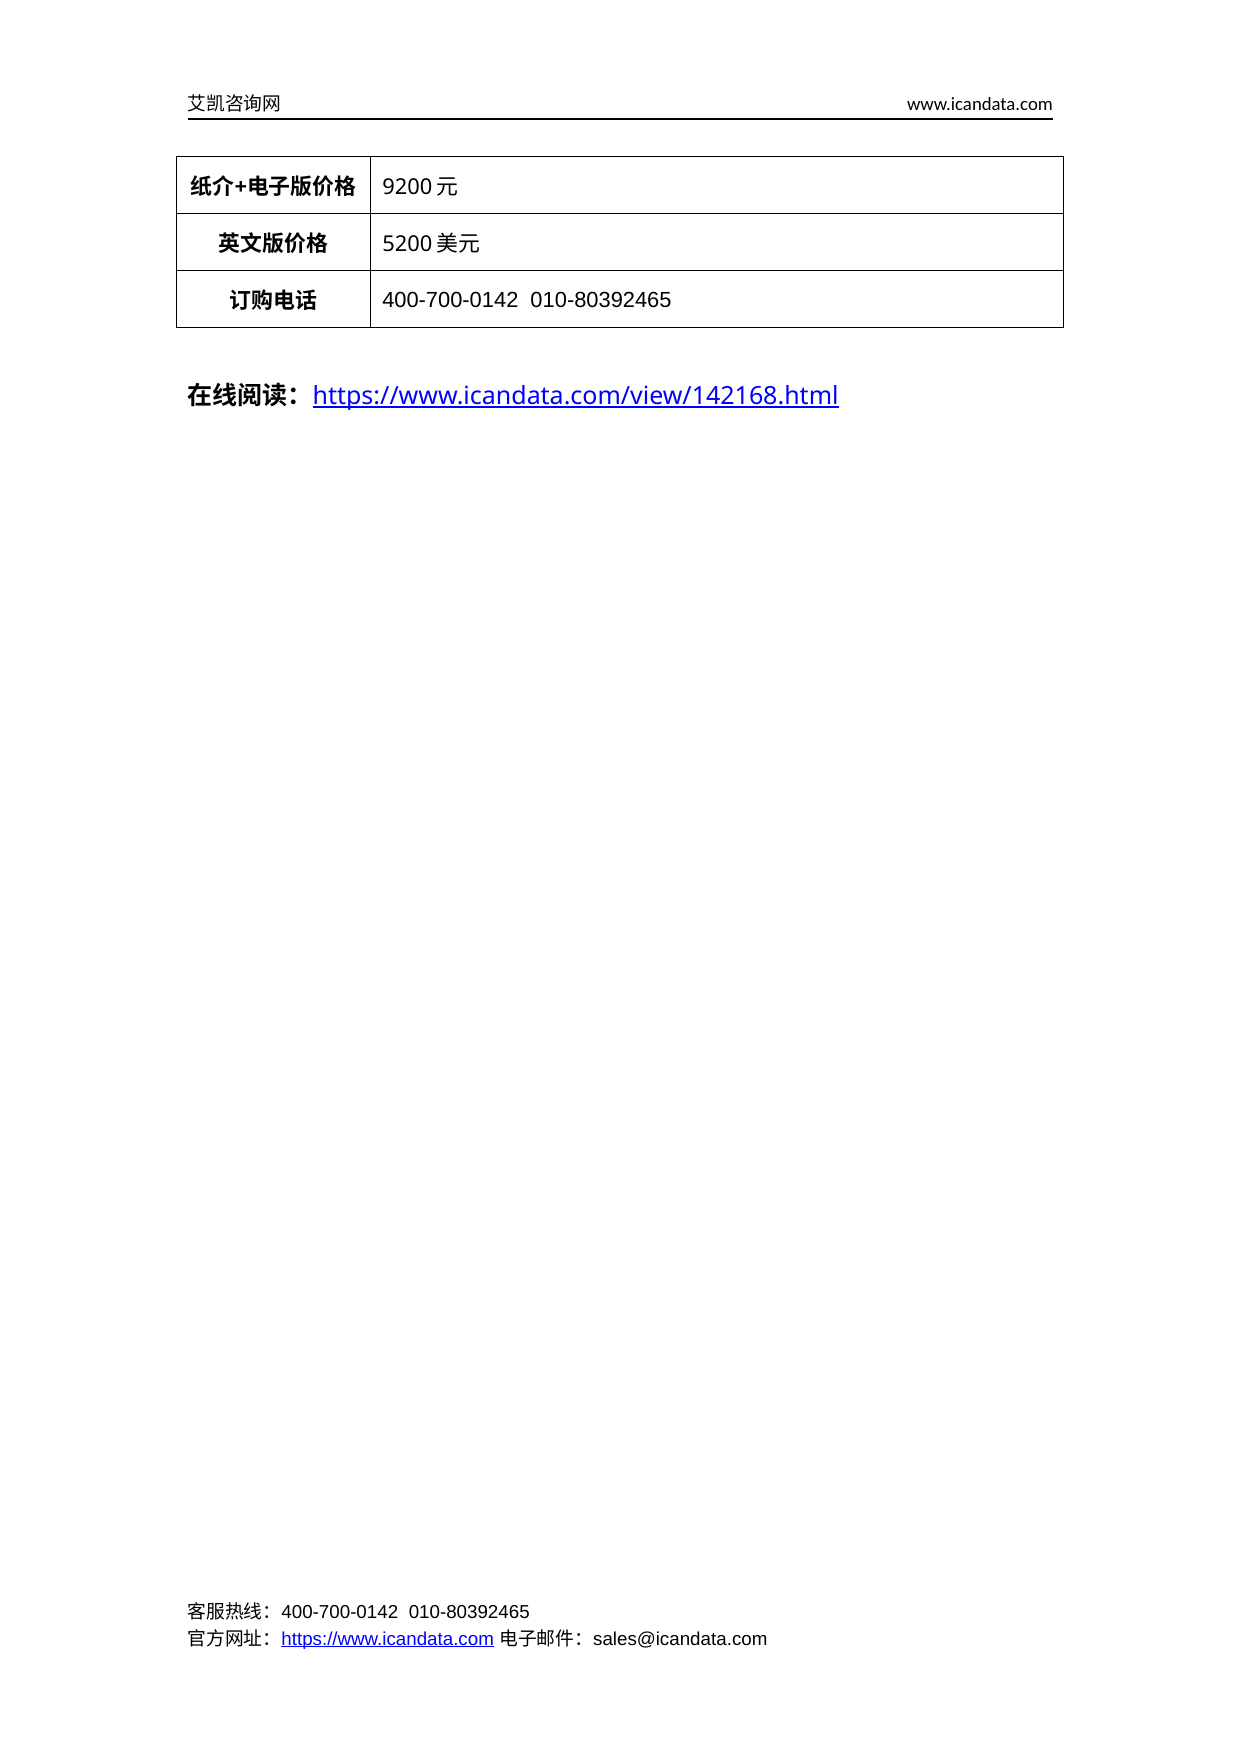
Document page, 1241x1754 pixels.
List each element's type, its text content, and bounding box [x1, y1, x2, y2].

table_cell 订购电话 [177, 271, 370, 327]
table_cell 5200美元 [371, 214, 1063, 270]
table_cell 英文版价格 [177, 214, 370, 270]
table_cell 纸介+电子版价格 [177, 157, 370, 213]
table_cell 400-700-0142 010-80392465 [371, 271, 1063, 327]
text 在线阅读：https://www.icandata.com/view/142168.html [187, 361, 1053, 426]
table_cell 9200元 [371, 157, 1063, 213]
